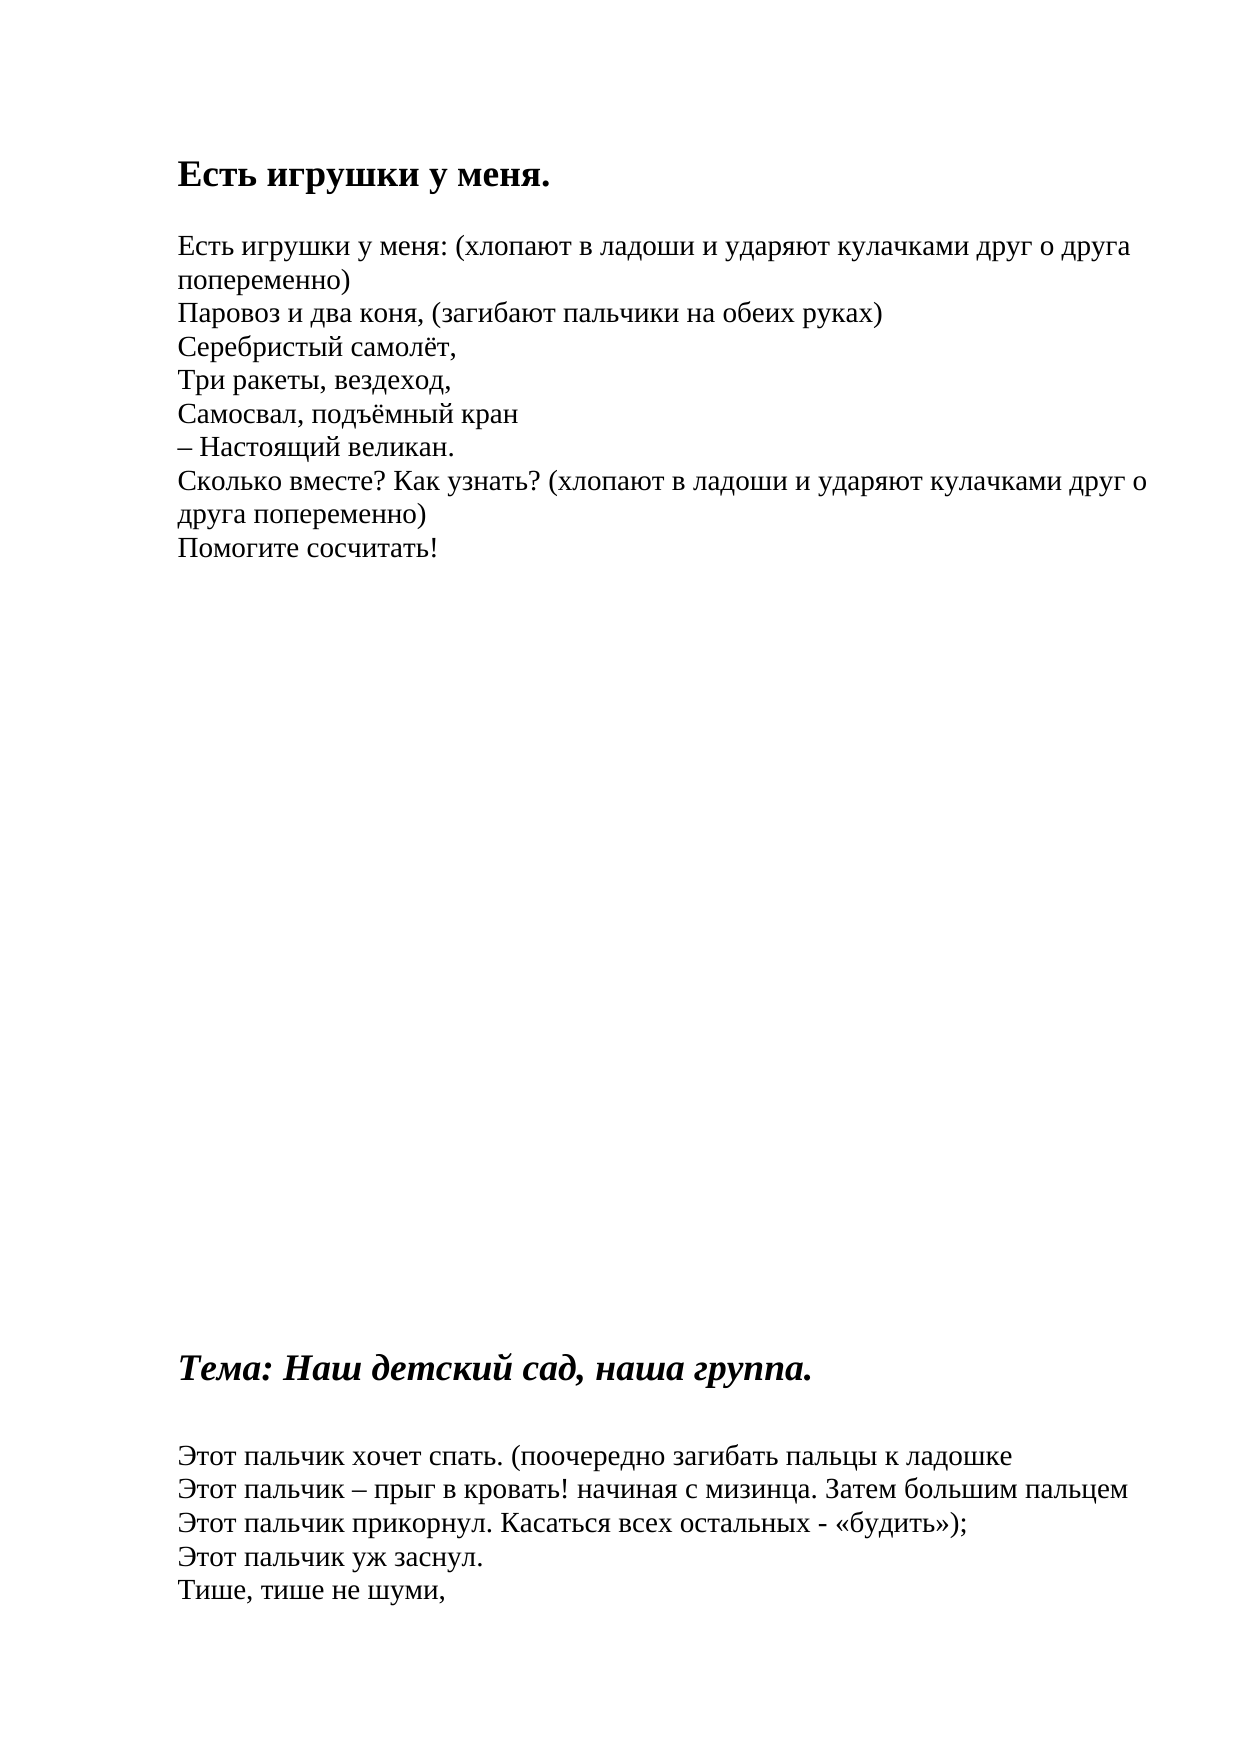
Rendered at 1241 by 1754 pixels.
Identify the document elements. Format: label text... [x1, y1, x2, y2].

text Есть игрушки у меня: (хлопают в ладоши и ударяют кулачками друг о друга попеременно) Паровоз и два коня, (загибают пальчики на обеих руках) Серебристый самолёт, Три ракеты, вездеход, Самосвал, подъёмный кран – Настоящий великан. Сколько вместе? Как узнать? (хлопают в ладоши и ударяют кулачками друг о друга попеременно) Помогите сосчитать! [177, 195, 1152, 564]
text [177, 1438, 1152, 1606]
text Тема: Наш детский сад, наша группа. [177, 1346, 1152, 1389]
text Есть игрушки у меня. [177, 118, 1152, 195]
